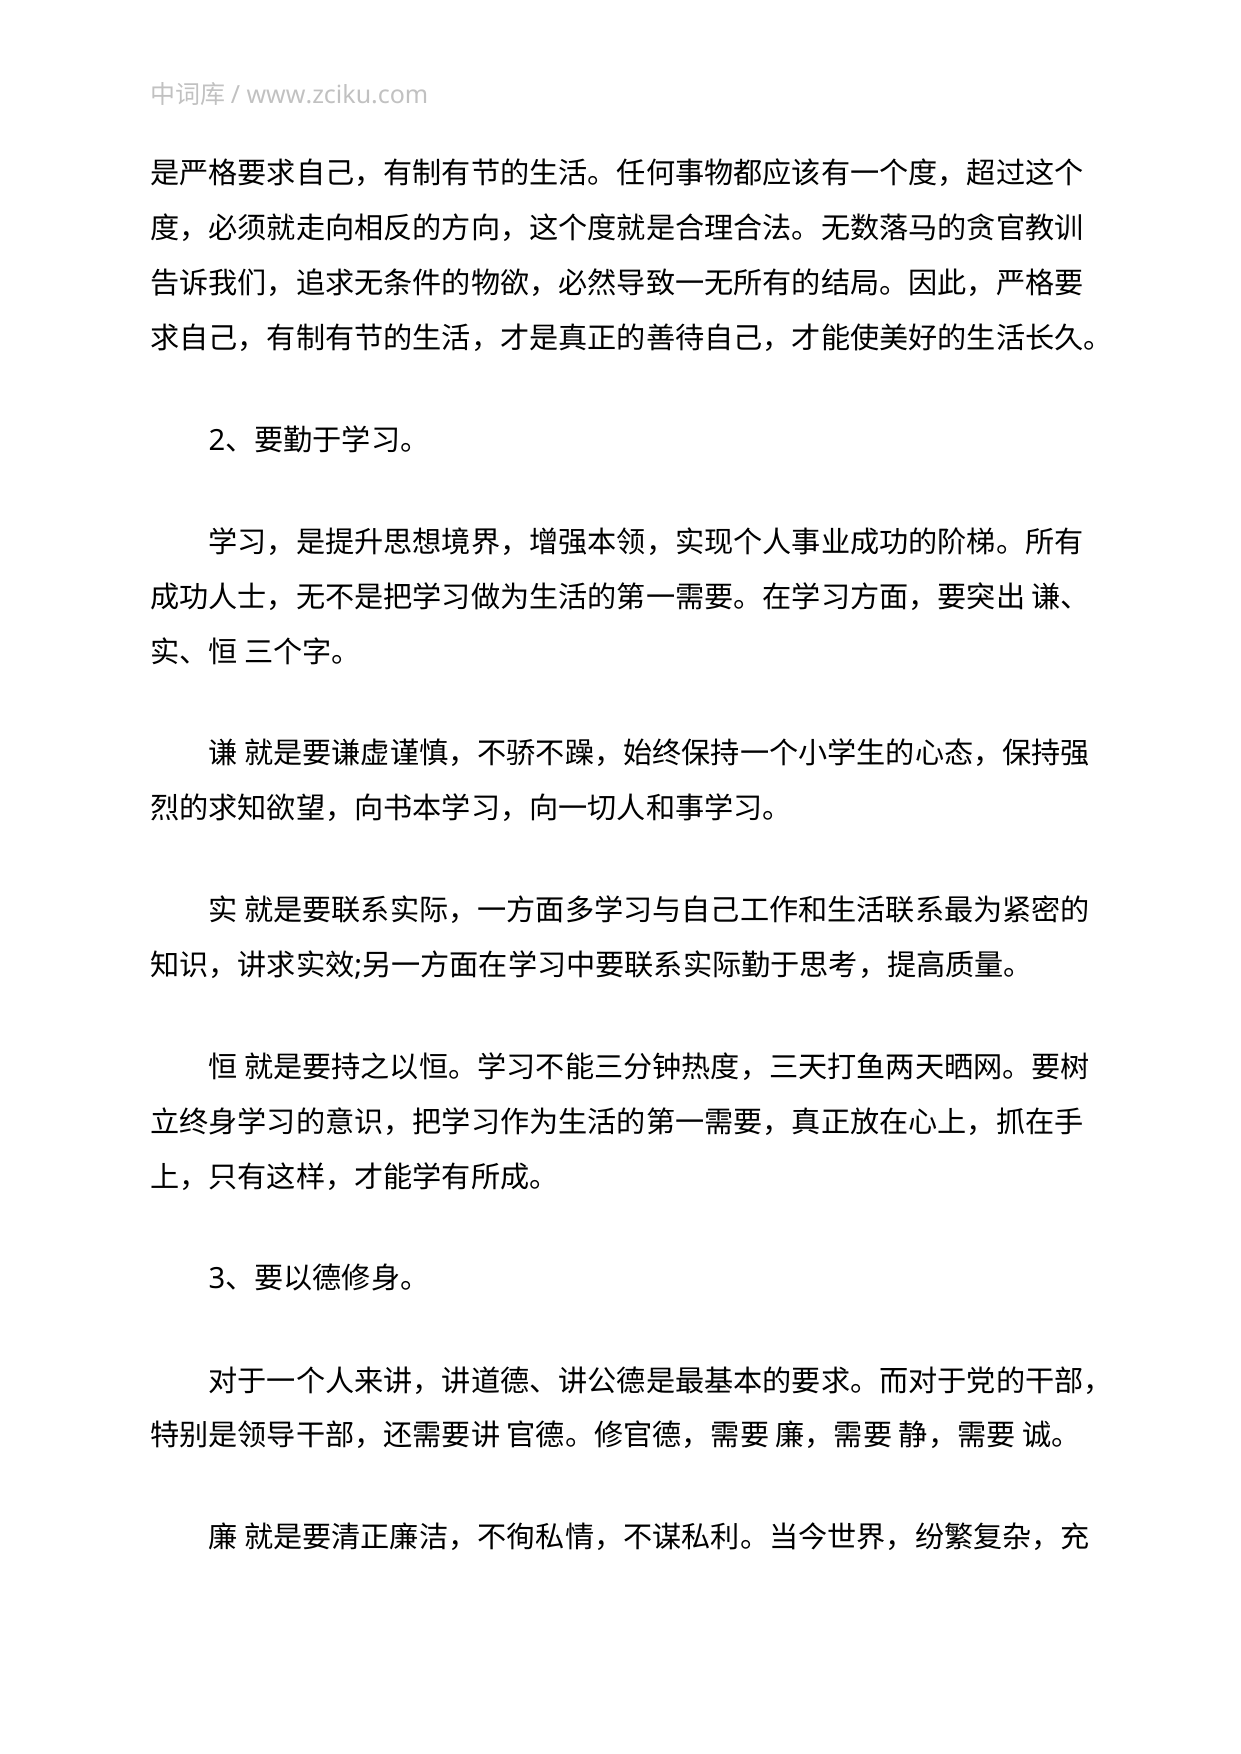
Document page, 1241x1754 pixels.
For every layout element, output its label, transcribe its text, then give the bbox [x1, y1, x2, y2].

text 谦 就是要谦虚谨慎，不骄不躁，始终保持一个小学生的心态，保持强烈的求知欲望，向书本学习，向一切人和事学习。 [150, 730, 1090, 827]
text 实 就是要联系实际，一方面多学习与自己工作和生活联系最为紧密的知识，讲求实效;另一方面在学习中要联系实际勤于思考，提高质量。 [150, 887, 1090, 984]
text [150, 1514, 1090, 1556]
text 恒 就是要持之以恒。学习不能三分钟热度，三天打鱼两天晒网。要树立终身学习的意识，把学习作为生活的第一需要，真正放在心上，抓在手上，只有这样，才能学有所成。 [150, 1043, 1090, 1196]
text 2、要勤于学习。 [150, 416, 1090, 459]
text 3、要以德修身。 [150, 1255, 1090, 1297]
text 对于一个人来讲，讲道德、讲公德是最基本的要求。而对于党的干部，特别是领导干部，还需要讲 官德。修官德，需要 廉，需要 静，需要 诚。 [150, 1357, 1090, 1454]
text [150, 150, 1090, 357]
text 学习，是提升思想境界，增强本领，实现个人事业成功的阶梯。所有成功人士，无不是把学习做为生活的第一需要。在学习方面，要突出 谦、实、恒 三个字。 [150, 518, 1090, 671]
